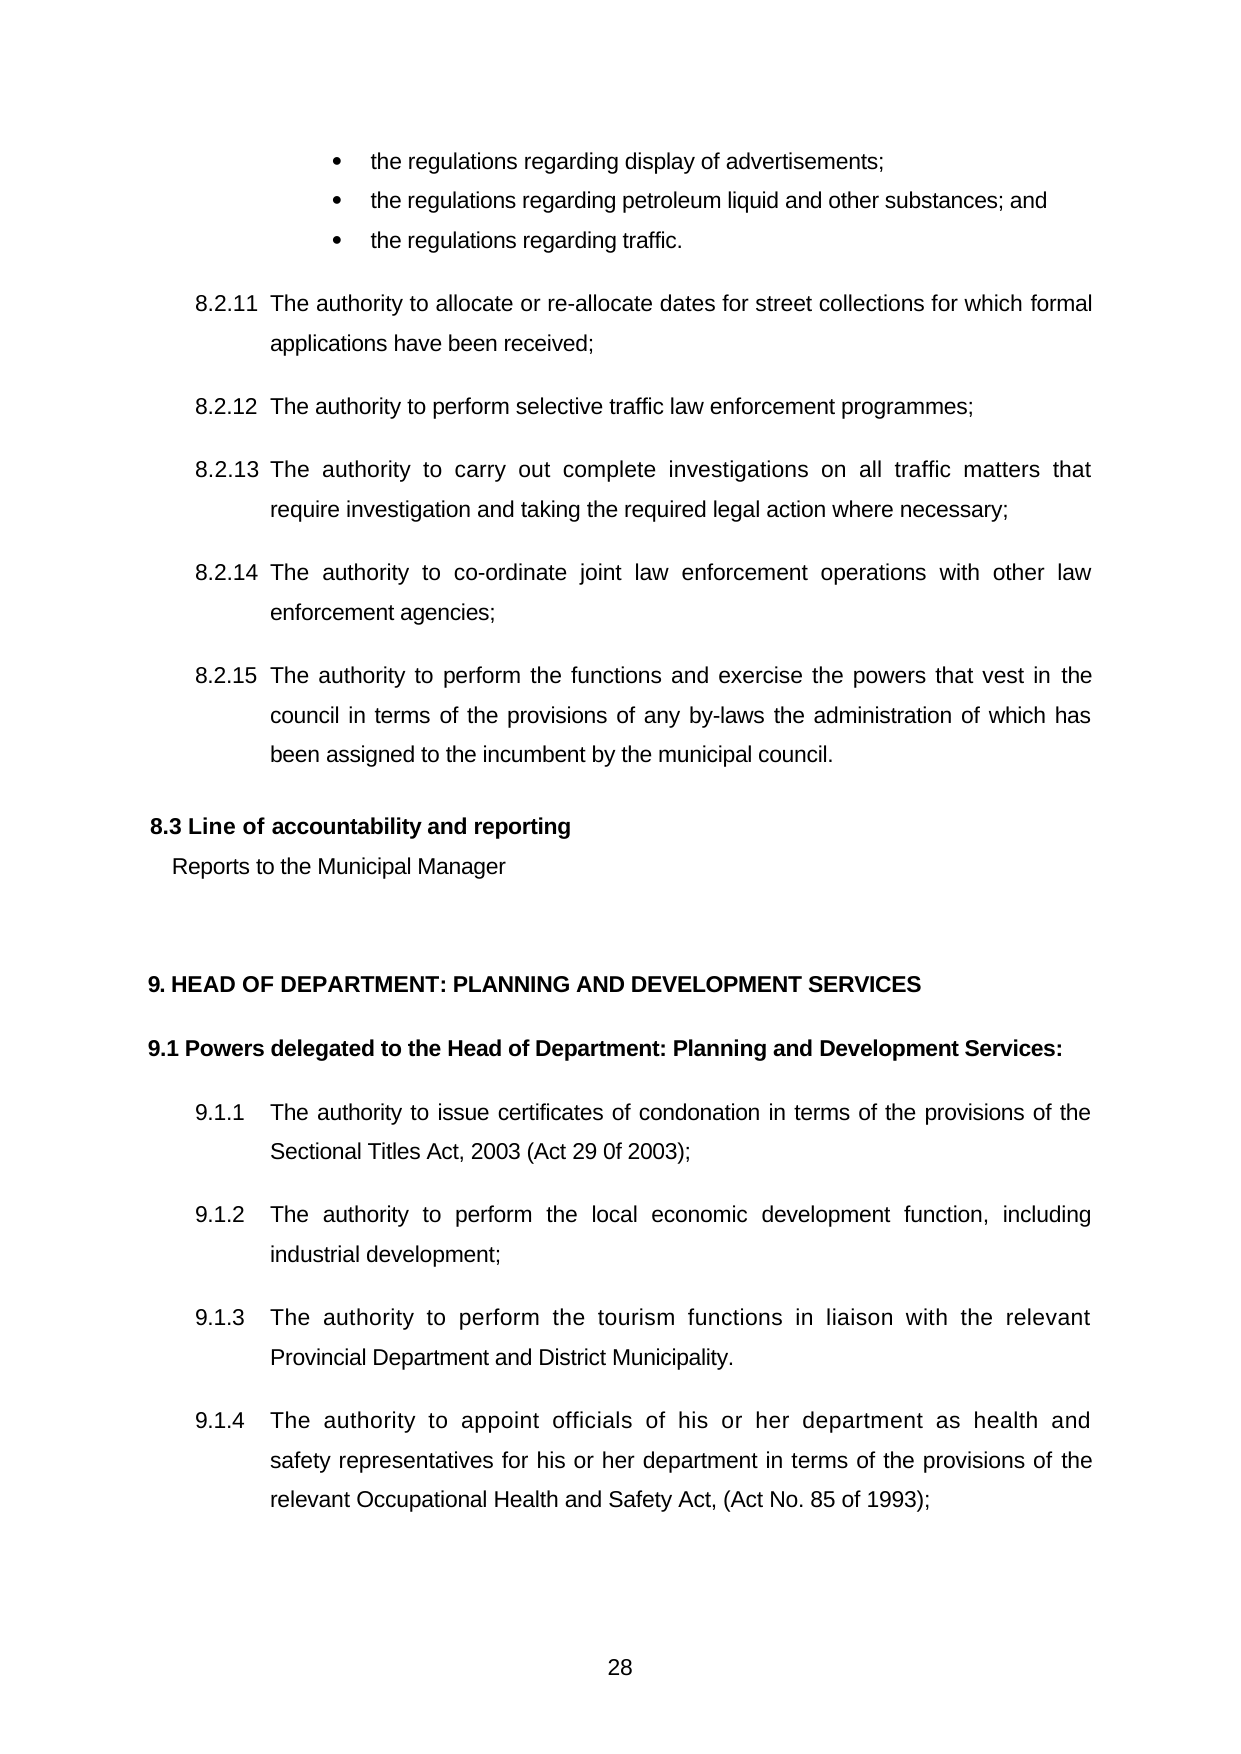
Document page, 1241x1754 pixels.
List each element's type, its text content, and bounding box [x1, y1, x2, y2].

list the regulations regarding petroleum liquid and other substances; and [333, 187, 1092, 213]
list The authority to issue certificates of condonation in terms of the provisions of the Sectional Titles Act, 2003 (Act 29 0f 2003); [195, 1098, 1092, 1164]
text Reports to the Municipal Manager [172, 853, 1092, 879]
list The authority to appoint officials of his or her department as health and safety representatives for his or her department in terms of the provisions of the relevant Occupational Health and Safety Act, (Act No. 85 of 1993); [195, 1407, 1092, 1513]
list the regulations regarding traffic. [333, 227, 1092, 253]
list The authority to perform the tourism functions in liaison with the relevant Provincial Department and District Municipality. [195, 1304, 1092, 1370]
list The authority to allocate or re-allocate dates for street collections for which formal applications have been received; [195, 290, 1092, 356]
list The authority to carry out complete investigations on all traffic matters that require investigation and taking the required legal action where necessary; [195, 456, 1092, 522]
text 8.3 Line of accountability and reporting [150, 813, 1092, 839]
text 9. HEAD OF DEPARTMENT: PLANNING AND DEVELOPMENT SERVICES [148, 971, 1092, 997]
text 9.1 Powers delegated to the Head of Department: Planning and Development Services: [148, 1035, 1092, 1061]
list The authority to perform selective traffic law enforcement programmes; [195, 393, 1092, 419]
list The authority to perform the functions and exercise the powers that vest in the council in terms of the provisions of any by-laws the administration of which has been assigned to the incumbent by the municipal council. [195, 662, 1092, 768]
list The authority to co-ordinate joint law enforcement operations with other law enforcement agencies; [195, 559, 1092, 625]
list the regulations regarding display of advertisements; [333, 148, 1092, 174]
list The authority to perform the local economic development function, including industrial development; [195, 1201, 1092, 1267]
